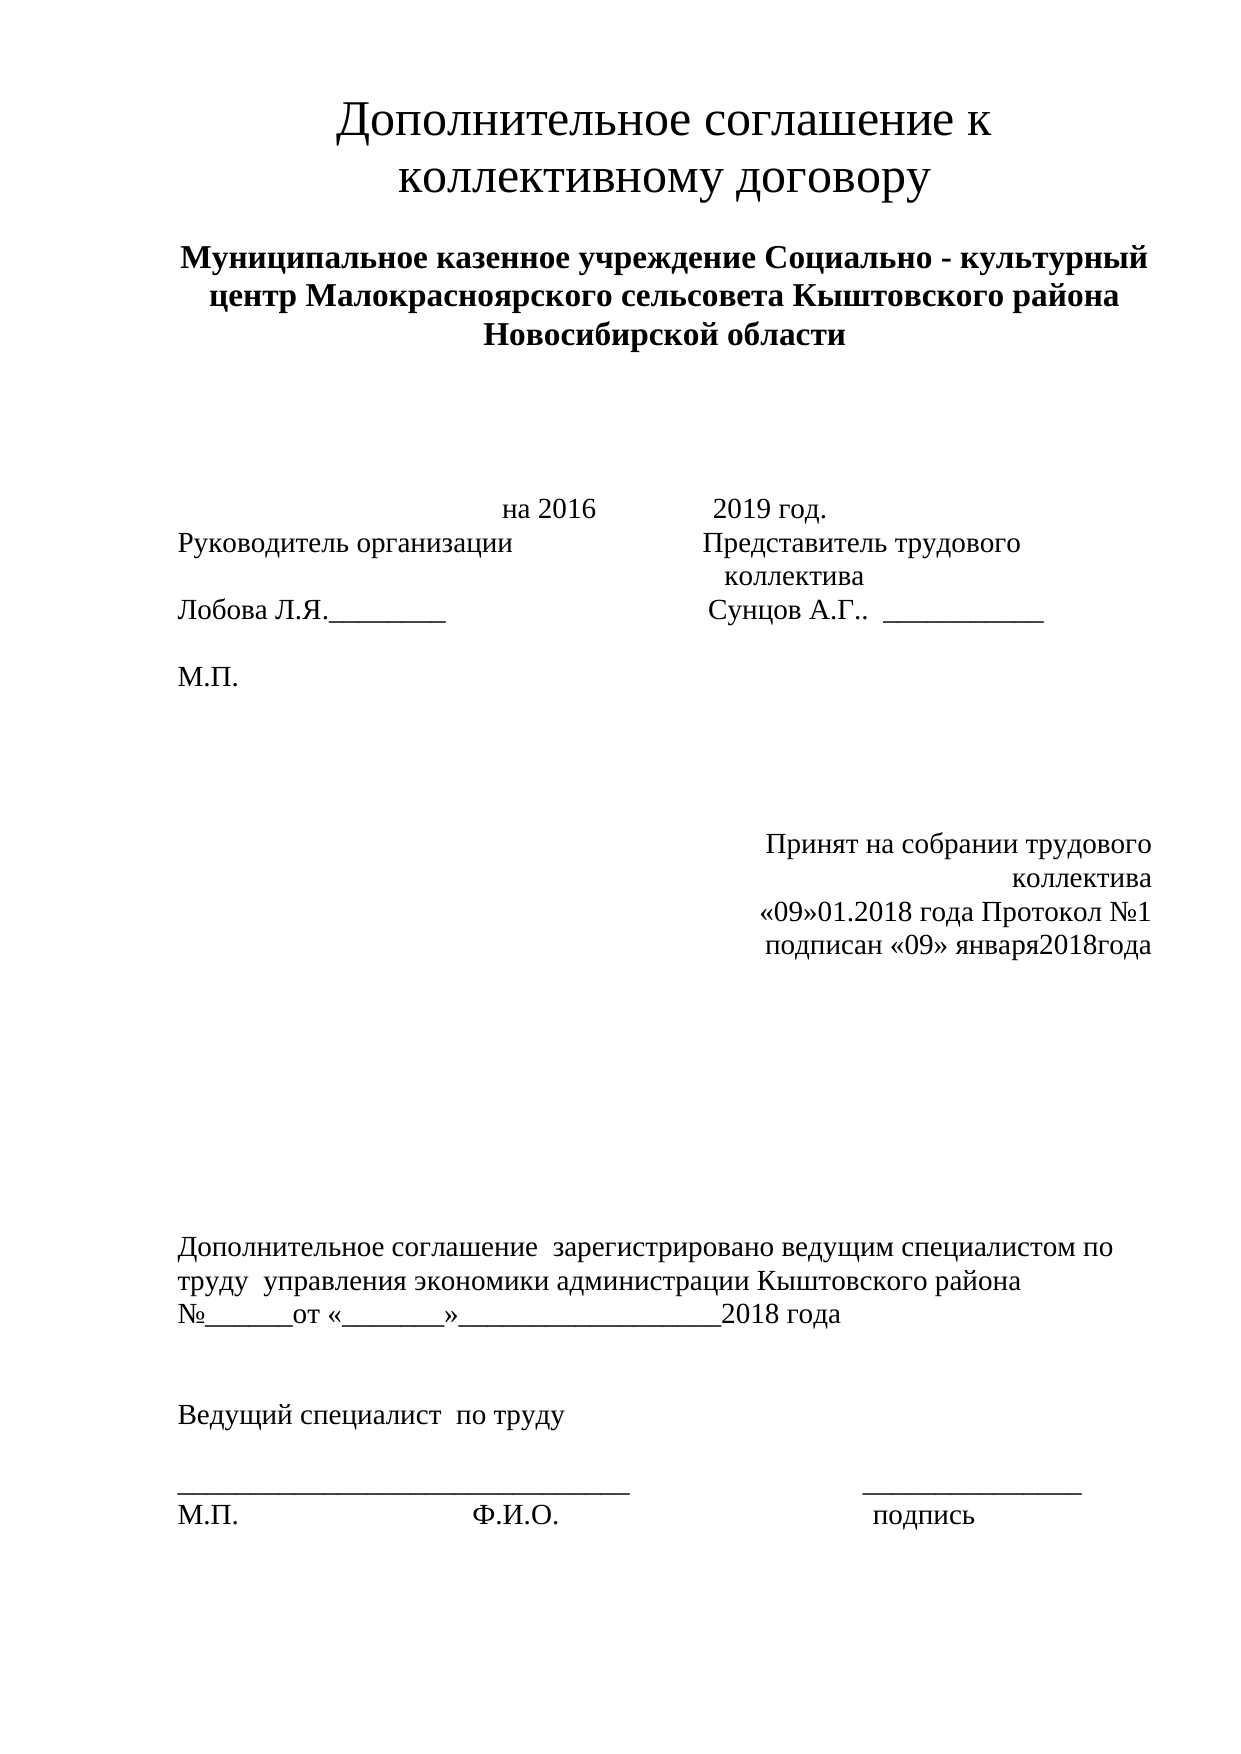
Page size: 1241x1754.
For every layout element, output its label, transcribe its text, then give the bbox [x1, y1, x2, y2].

text коллектива [177, 860, 1152, 894]
text коллектива [177, 558, 1152, 592]
text Дополнительное соглашение зарегистрировано ведущим специалистом по труду управления экономики администрации Кыштовского района [177, 1229, 1152, 1296]
text М.П. [177, 659, 1152, 692]
text Муниципальное казенное учреждение Социально - культурный центр Малокрасноярского сельсовета Кыштовского района Новосибирской области [177, 237, 1152, 352]
text на 2016 2019 год. [177, 491, 1152, 525]
text _______________________________ _______________ [177, 1464, 1152, 1497]
text №______от «_______»__________________2018 года [177, 1296, 1152, 1330]
text Руководитель организации Представитель трудового [177, 525, 1152, 558]
text М.П. Ф.И.О. подпись [177, 1497, 1152, 1531]
text Принят на собрании трудового [177, 827, 1152, 860]
text Ведущий специалист по труду [177, 1397, 1152, 1430]
text Лобова Л.Я.________ Сунцов А.Г.. ___________ [177, 592, 1152, 625]
text подписан «09» января2018года [177, 927, 1152, 961]
text «09»01.2018 года Протокол №1 [177, 894, 1152, 927]
text Дополнительное соглашение к коллективному договору [177, 89, 1152, 204]
